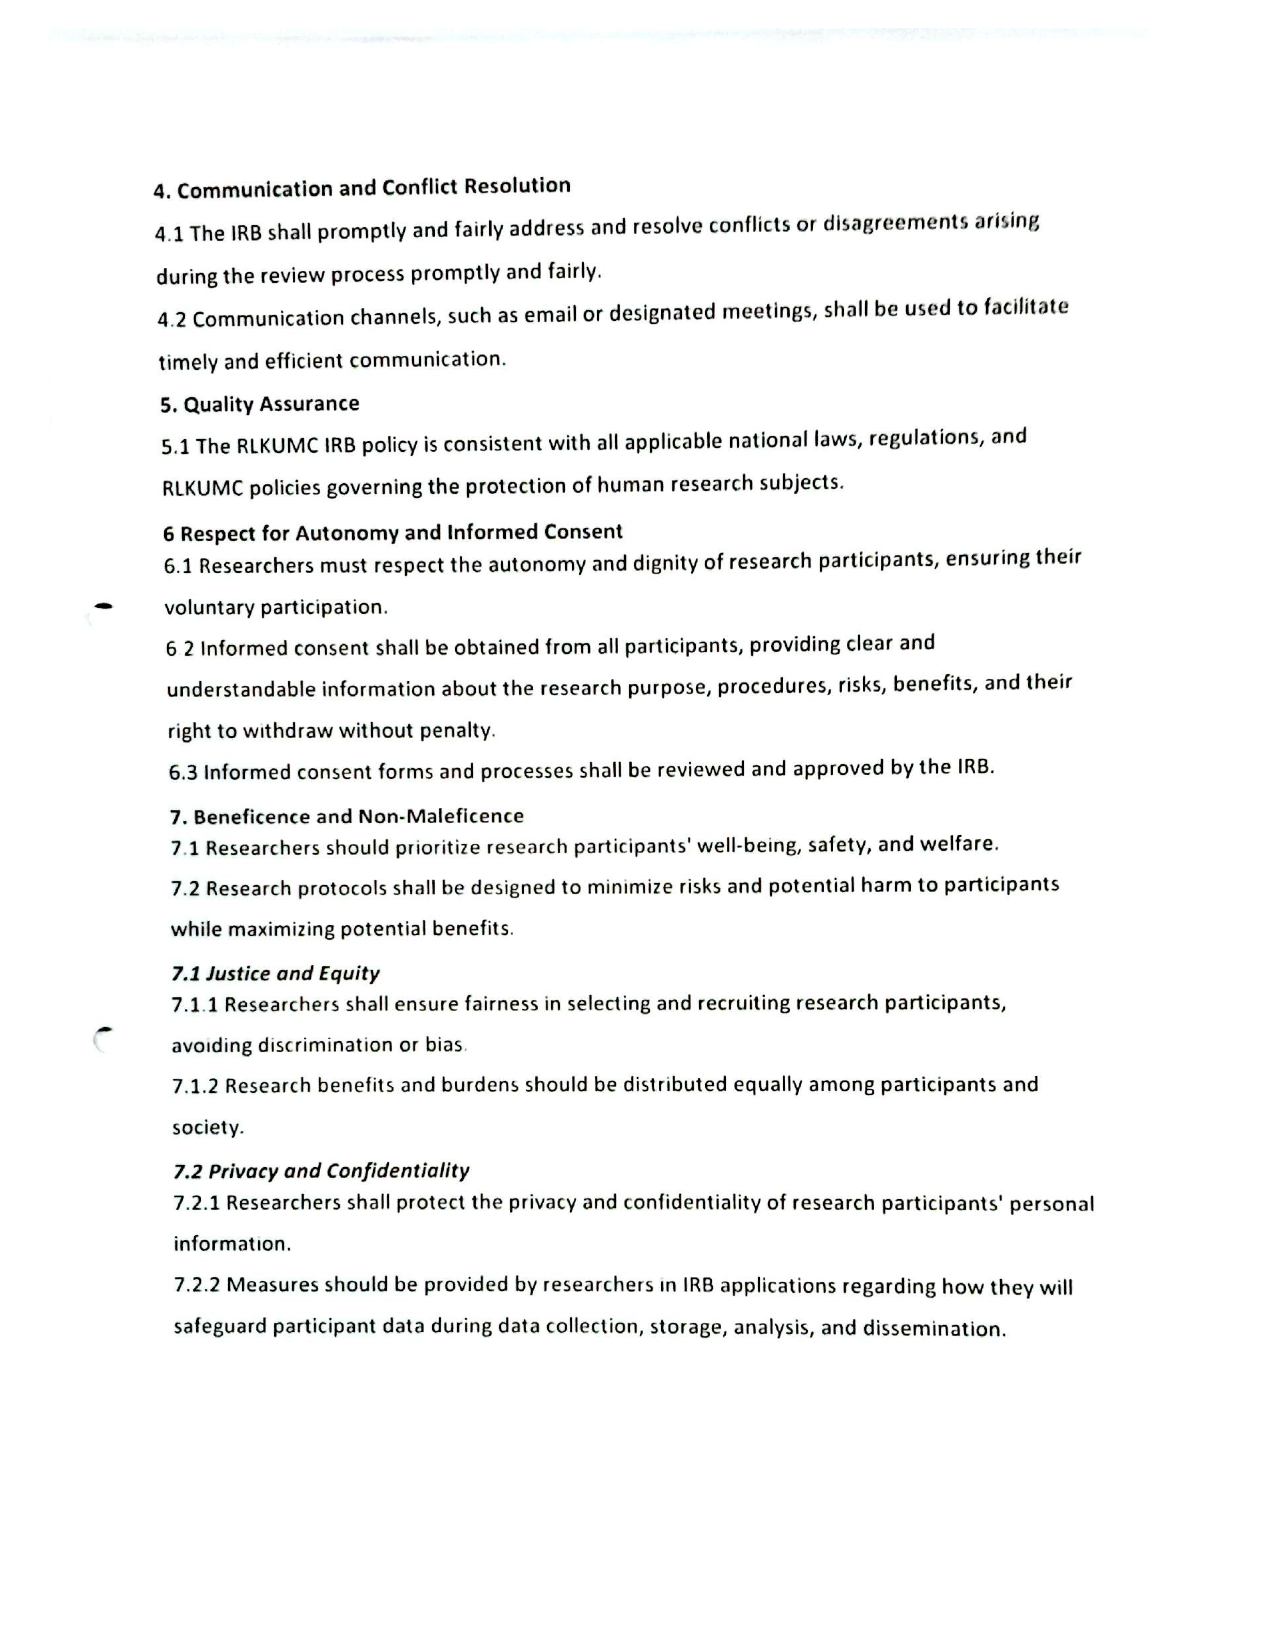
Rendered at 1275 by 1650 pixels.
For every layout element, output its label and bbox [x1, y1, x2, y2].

picture [48, 28, 1222, 1419]
